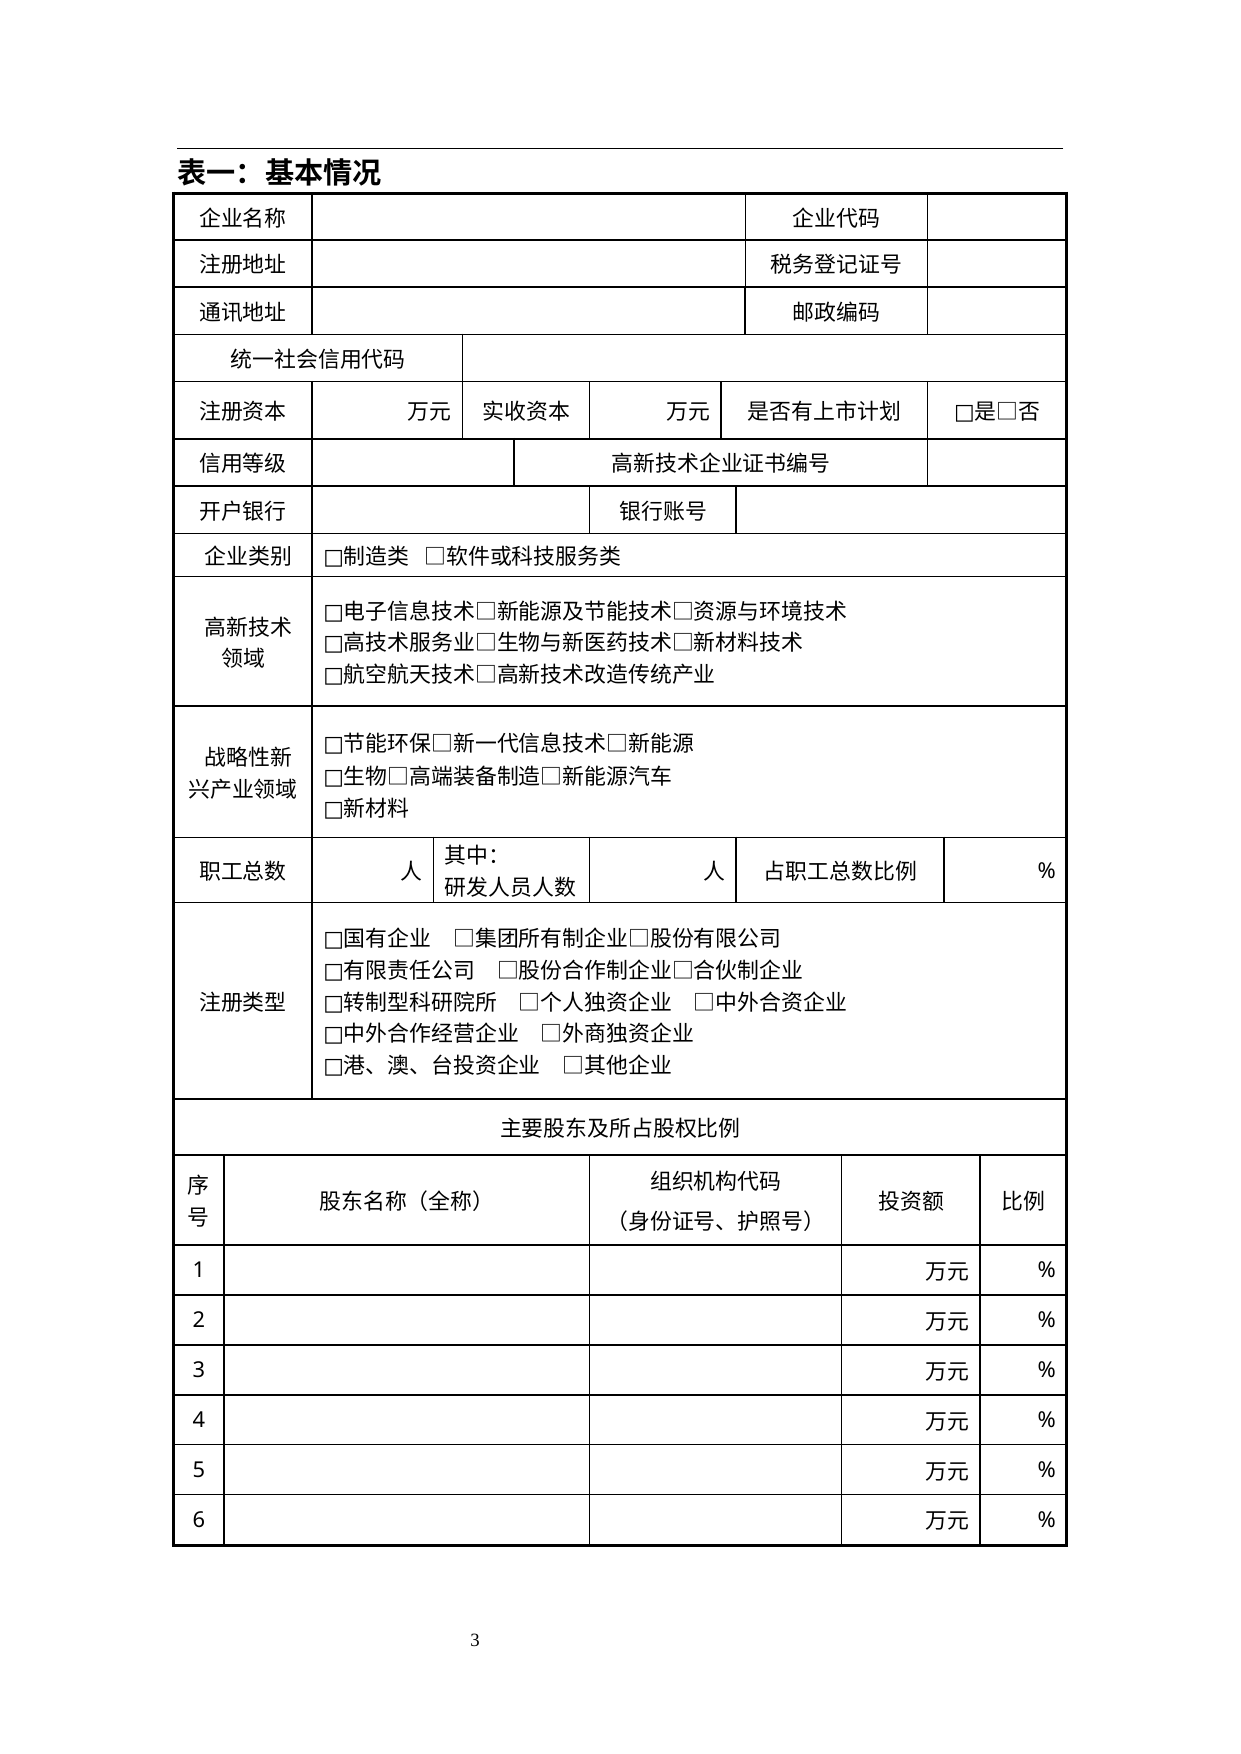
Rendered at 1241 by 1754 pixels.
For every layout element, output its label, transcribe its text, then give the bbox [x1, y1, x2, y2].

table_cell % [981, 1246, 1065, 1294]
table_header [313, 195, 745, 239]
table_cell 人 [590, 838, 735, 902]
table_cell 企业类别 [175, 534, 311, 576]
table_cell □电子信息技术□新能源及节能技术□资源与环境技术 □高技术服务业□生物与新医药技术□新材料技术 □航空航天技术□高新技术改造传统产业 [313, 577, 1065, 705]
table_cell 主要股东及所占股权比例 [175, 1100, 1065, 1154]
table_cell 万元 [313, 382, 462, 438]
table_cell [590, 1346, 841, 1394]
table_cell [737, 487, 1065, 532]
table_cell [313, 288, 744, 333]
table_cell □国有企业 □集团所有制企业□股份有限公司 □有限责任公司 □股份合作制企业□合伙制企业 □转制型科研院所 □个人独资企业 □中外合资企业 □中外合作经营企业 □外商独资企业 □港、澳、台投资企业 □其他企业 [313, 903, 1065, 1098]
table_cell 4 [175, 1396, 223, 1444]
table_cell 其中： 研发人员人数 [434, 838, 589, 902]
table_cell 开户银行 [175, 487, 311, 532]
table_header 企业代码 [746, 195, 927, 239]
table_cell [313, 440, 513, 485]
table_cell [590, 1396, 841, 1444]
table_cell [590, 1246, 841, 1294]
table_cell 万元 [842, 1495, 979, 1543]
table_cell 万元 [842, 1396, 979, 1444]
table_cell 高新技术领域 [175, 577, 311, 705]
table_cell 2 [175, 1296, 223, 1344]
table_cell % [981, 1445, 1065, 1494]
table_cell 万元 [842, 1346, 979, 1394]
table_cell [313, 241, 745, 286]
table_cell 5 [175, 1445, 223, 1494]
table_cell 是否有上市计划 [722, 382, 927, 438]
table_cell [928, 241, 1065, 286]
table_cell 注册资本 [175, 382, 311, 438]
table_cell % [981, 1346, 1065, 1394]
table_cell 序号 [175, 1156, 223, 1244]
table_cell % [981, 1396, 1065, 1444]
table_cell 注册类型 [175, 903, 311, 1098]
table_cell 万元 [842, 1445, 979, 1494]
table_cell 通讯地址 [175, 288, 311, 333]
table_cell 信用等级 [175, 440, 311, 485]
table_cell □制造类 □软件或科技服务类 [313, 534, 1065, 576]
table_cell 投资额 [842, 1156, 979, 1244]
table_cell [590, 1296, 841, 1344]
table_cell [313, 487, 589, 532]
table_cell 战略性新兴产业领域 [175, 707, 311, 837]
table_cell 注册地址 [175, 241, 311, 286]
table_cell [590, 1495, 841, 1543]
table_cell 实收资本 [463, 382, 589, 438]
table_cell 6 [175, 1495, 223, 1543]
table_cell 组织机构代码 （身份证号、护照号） [590, 1156, 841, 1244]
table_cell 人 [313, 838, 433, 902]
table_cell 高新技术企业证书编号 [515, 440, 927, 485]
table_cell [225, 1396, 589, 1444]
text 表一：基本情况 [177, 149, 1063, 192]
table_cell 占职工总数比例 [737, 838, 943, 902]
table_cell □节能环保□新一代信息技术□新能源 □生物□高端装备制造□新能源汽车 □新材料 [313, 707, 1065, 837]
table_cell % [981, 1495, 1065, 1543]
table_cell 股东名称（全称） [225, 1156, 589, 1244]
table_cell 3 [175, 1346, 223, 1394]
table_cell [463, 335, 1065, 381]
table_cell □是□否 [928, 382, 1065, 438]
table_cell 1 [175, 1246, 223, 1294]
table_cell 统一社会信用代码 [175, 335, 462, 381]
table_cell [225, 1346, 589, 1394]
table_cell 银行账号 [590, 487, 735, 532]
table_cell 万元 [590, 382, 720, 438]
table_header [928, 195, 1065, 239]
table_cell [225, 1296, 589, 1344]
table_cell [928, 440, 1065, 485]
table_cell [225, 1445, 589, 1494]
table_cell 万元 [842, 1246, 979, 1294]
table_cell % [945, 838, 1065, 902]
table_cell [928, 288, 1065, 333]
table_header 企业名称 [175, 195, 311, 239]
table_cell [225, 1495, 589, 1543]
table_cell 比例 [981, 1156, 1065, 1244]
table_cell 邮政编码 [746, 288, 927, 333]
table_cell 职工总数 [175, 838, 311, 902]
table_cell [225, 1246, 589, 1294]
table_cell [590, 1445, 841, 1494]
table_cell 万元 [842, 1296, 979, 1344]
table_cell % [981, 1296, 1065, 1344]
table_cell 税务登记证号 [746, 241, 927, 286]
